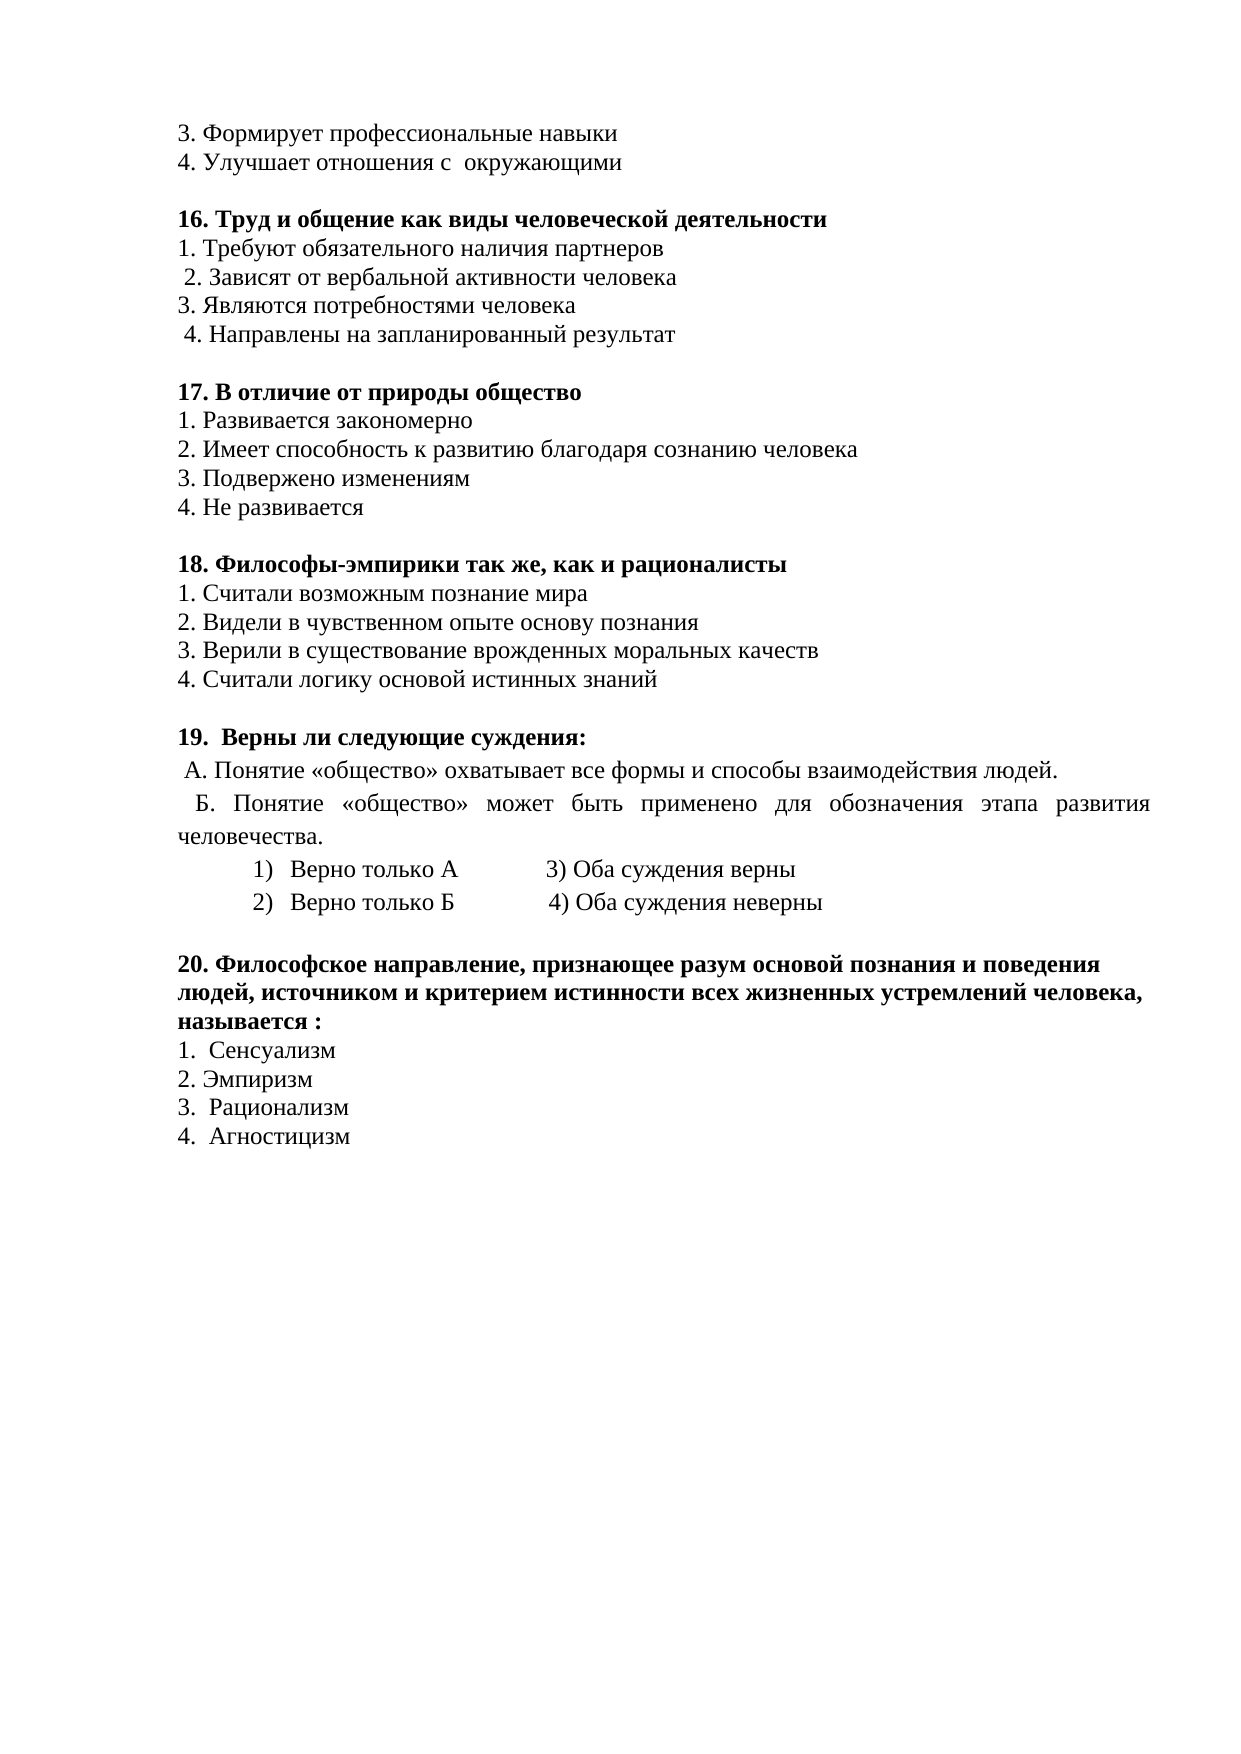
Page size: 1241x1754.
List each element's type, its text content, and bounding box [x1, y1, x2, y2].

text 3. Рационализм [177, 1092, 1152, 1121]
text 1. Сенсуализм [177, 1035, 1152, 1064]
text 3. Являются потребностями человека [177, 291, 1152, 319]
text 19. Верны ли следующие суждения: [177, 722, 1152, 751]
text 3. Верили в существование врожденных моральных качеств [177, 636, 1152, 664]
text 2. Зависят от вербальной активности человека [177, 262, 1152, 291]
text 1. Требуют обязательного наличия партнеров [177, 233, 1152, 262]
text Б. Понятие «общество» может быть применено для обозначения этапа развития человечества. [177, 788, 1152, 850]
list Верно только Б 4) Оба суждения неверны [252, 887, 1152, 916]
text 18. Философы-эмпирики так же, как и рационалисты [177, 549, 1152, 578]
text 17. В отличие от природы общество [177, 377, 1152, 406]
text 16. Труд и общение как виды человеческой деятельности [177, 204, 1152, 233]
text 4. Агностицизм [177, 1121, 1152, 1150]
text 4. Считали логику основой истинных знаний [177, 664, 1152, 693]
text 1. Развивается закономерно [177, 406, 1152, 434]
text 4. Улучшает отношения с окружающими [177, 147, 1152, 176]
text 2. Видели в чувственном опыте основу познания [177, 607, 1152, 636]
text 20. Философское направление, признающее разум основой познания и поведения людей, источником и критерием истинности всех жизненных устремлений человека, называется : [177, 949, 1152, 1035]
text 4. Не развивается [177, 492, 1152, 521]
text 3. Формирует профессиональные навыки [177, 118, 1152, 147]
text 4. Направлены на запланированный результат [177, 319, 1152, 348]
text 3. Подвержено изменениям [177, 463, 1152, 492]
text 1. Считали возможным познание мира [177, 578, 1152, 607]
text 2. Эмпиризм [177, 1064, 1152, 1092]
list Верно только А 3) Оба суждения верны [252, 854, 1152, 883]
text А. Понятие «общество» охватывает все формы и способы взаимодействия людей. [177, 755, 1152, 784]
text 2. Имеет способность к развитию благодаря сознанию человека [177, 434, 1152, 463]
